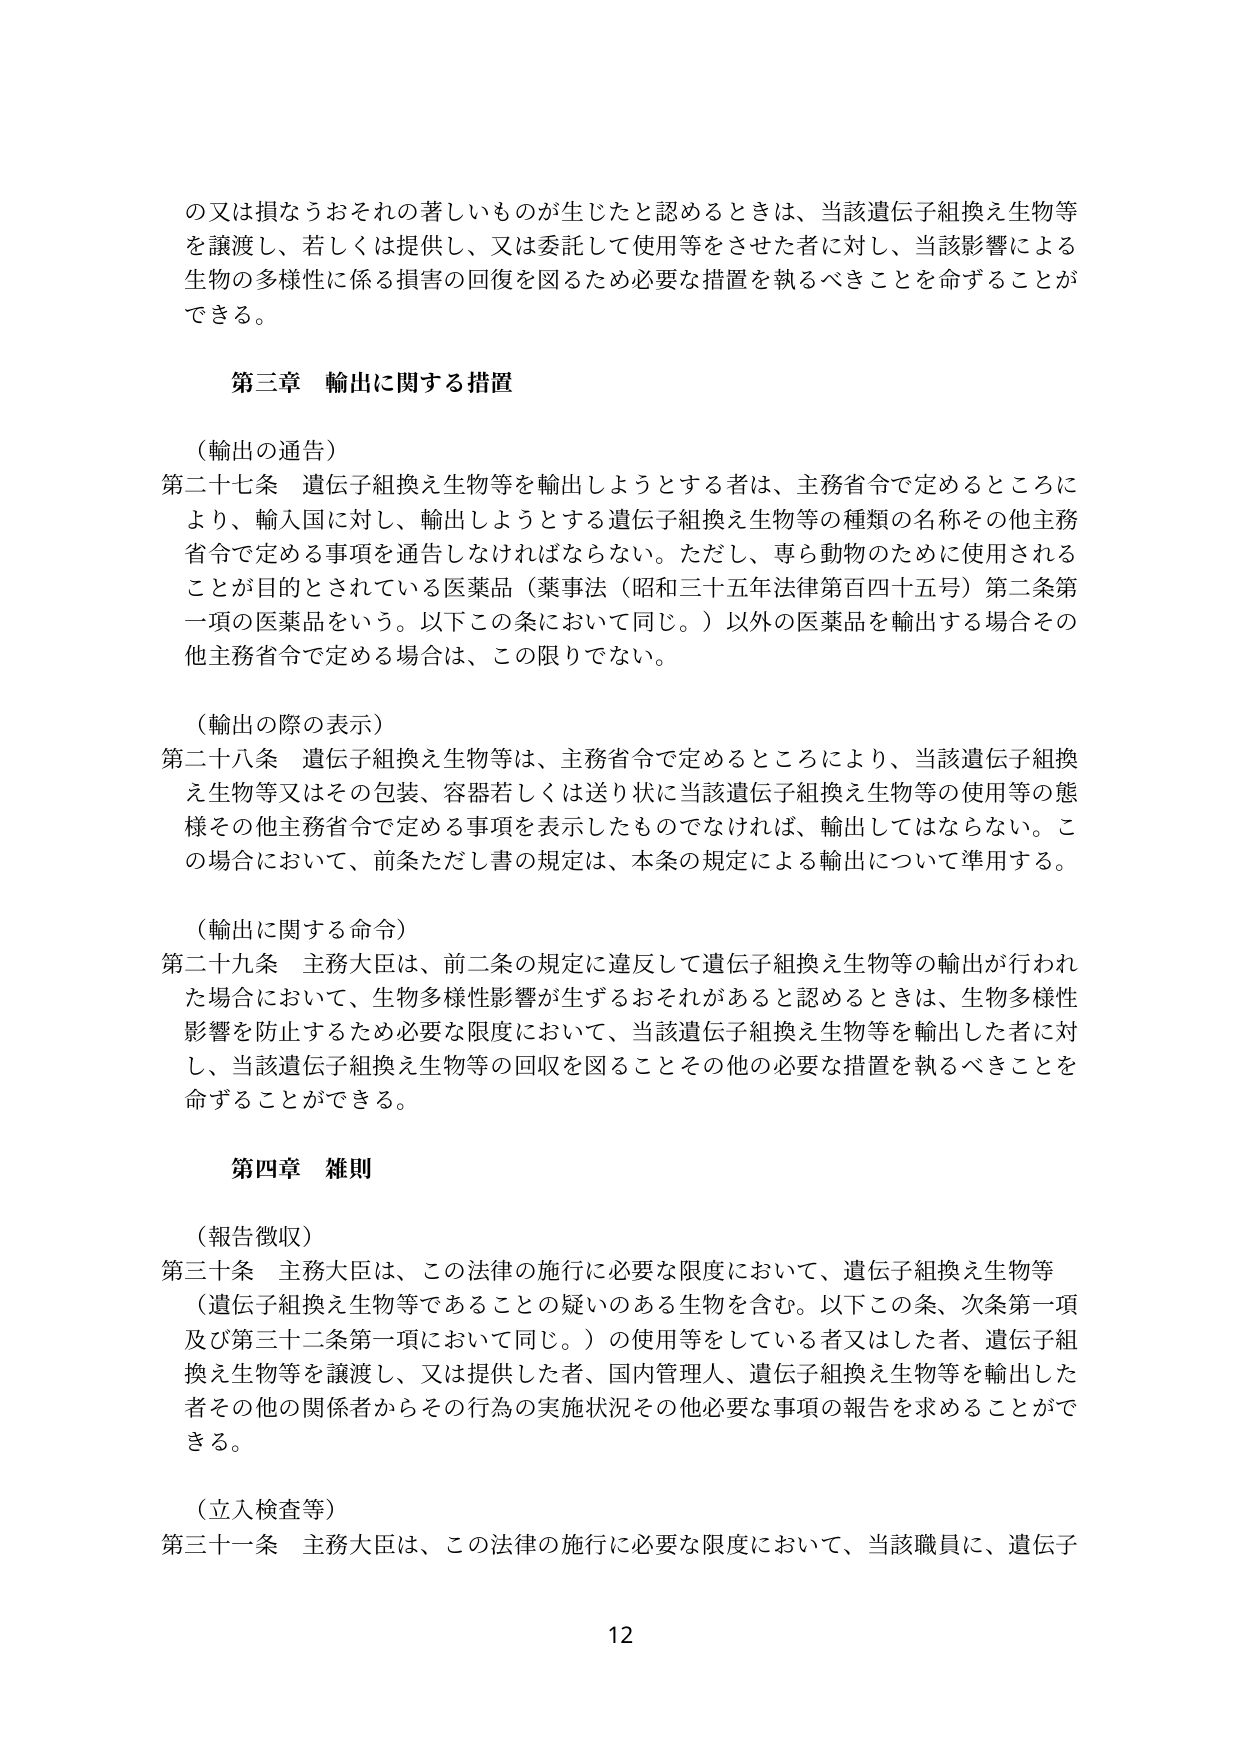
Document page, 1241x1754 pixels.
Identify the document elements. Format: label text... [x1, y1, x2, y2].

text （輸出の際の表示） [184, 706, 1079, 740]
text （輸出に関する命令） [184, 911, 1079, 945]
text 第三十条 主務大臣は、この法律の施行に必要な限度において、遺伝子組換え生物等（遺伝子組換え生物等であることの疑いのある生物を含む。以下この条、次条第一項及び第三十二条第一項において同じ。）の使用等をしている者又はした者、遺伝子組換え生物等を譲渡し、又は提供した者、国内管理人、遺伝子組換え生物等を輸出した者その他の関係者からその行為の実施状況その他必要な事項の報告を求めることができる。 [161, 1253, 1079, 1458]
text 第四章 雑則 [230, 1150, 1079, 1184]
text （報告徴収） [184, 1219, 1079, 1253]
text 第三章 輸出に関する措置 [230, 364, 1079, 399]
text 第二十九条 主務大臣は、前二条の規定に違反して遺伝子組換え生物等の輸出が行われた場合において、生物多様性影響が生ずるおそれがあると認めるときは、生物多様性影響を防止するため必要な限度において、当該遺伝子組換え生物等を輸出した者に対し、当該遺伝子組換え生物等の回収を図ることその他の必要な措置を執るべきことを命ずることができる。 [161, 945, 1079, 1116]
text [161, 194, 1079, 330]
text （輸出の通告） [184, 433, 1079, 467]
text 第二十八条 遺伝子組換え生物等は、主務省令で定めるところにより、当該遺伝子組換え生物等又はその包装、容器若しくは送り状に当該遺伝子組換え生物等の使用等の態様その他主務省令で定める事項を表示したものでなければ、輸出してはならない。この場合において、前条ただし書の規定は、本条の規定による輸出について準用する。 [161, 740, 1079, 877]
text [161, 1526, 1079, 1560]
text （立入検査等） [184, 1492, 1079, 1526]
text 第二十七条 遺伝子組換え生物等を輸出しようとする者は、主務省令で定めるところにより、輸入国に対し、輸出しようとする遺伝子組換え生物等の種類の名称その他主務省令で定める事項を通告しなければならない。ただし、専ら動物のために使用されることが目的とされている医薬品（薬事法（昭和三十五年法律第百四十五号）第二条第一項の医薬品をいう。以下この条において同じ。）以外の医薬品を輸出する場合その他主務省令で定める場合は、この限りでない。 [161, 467, 1079, 672]
